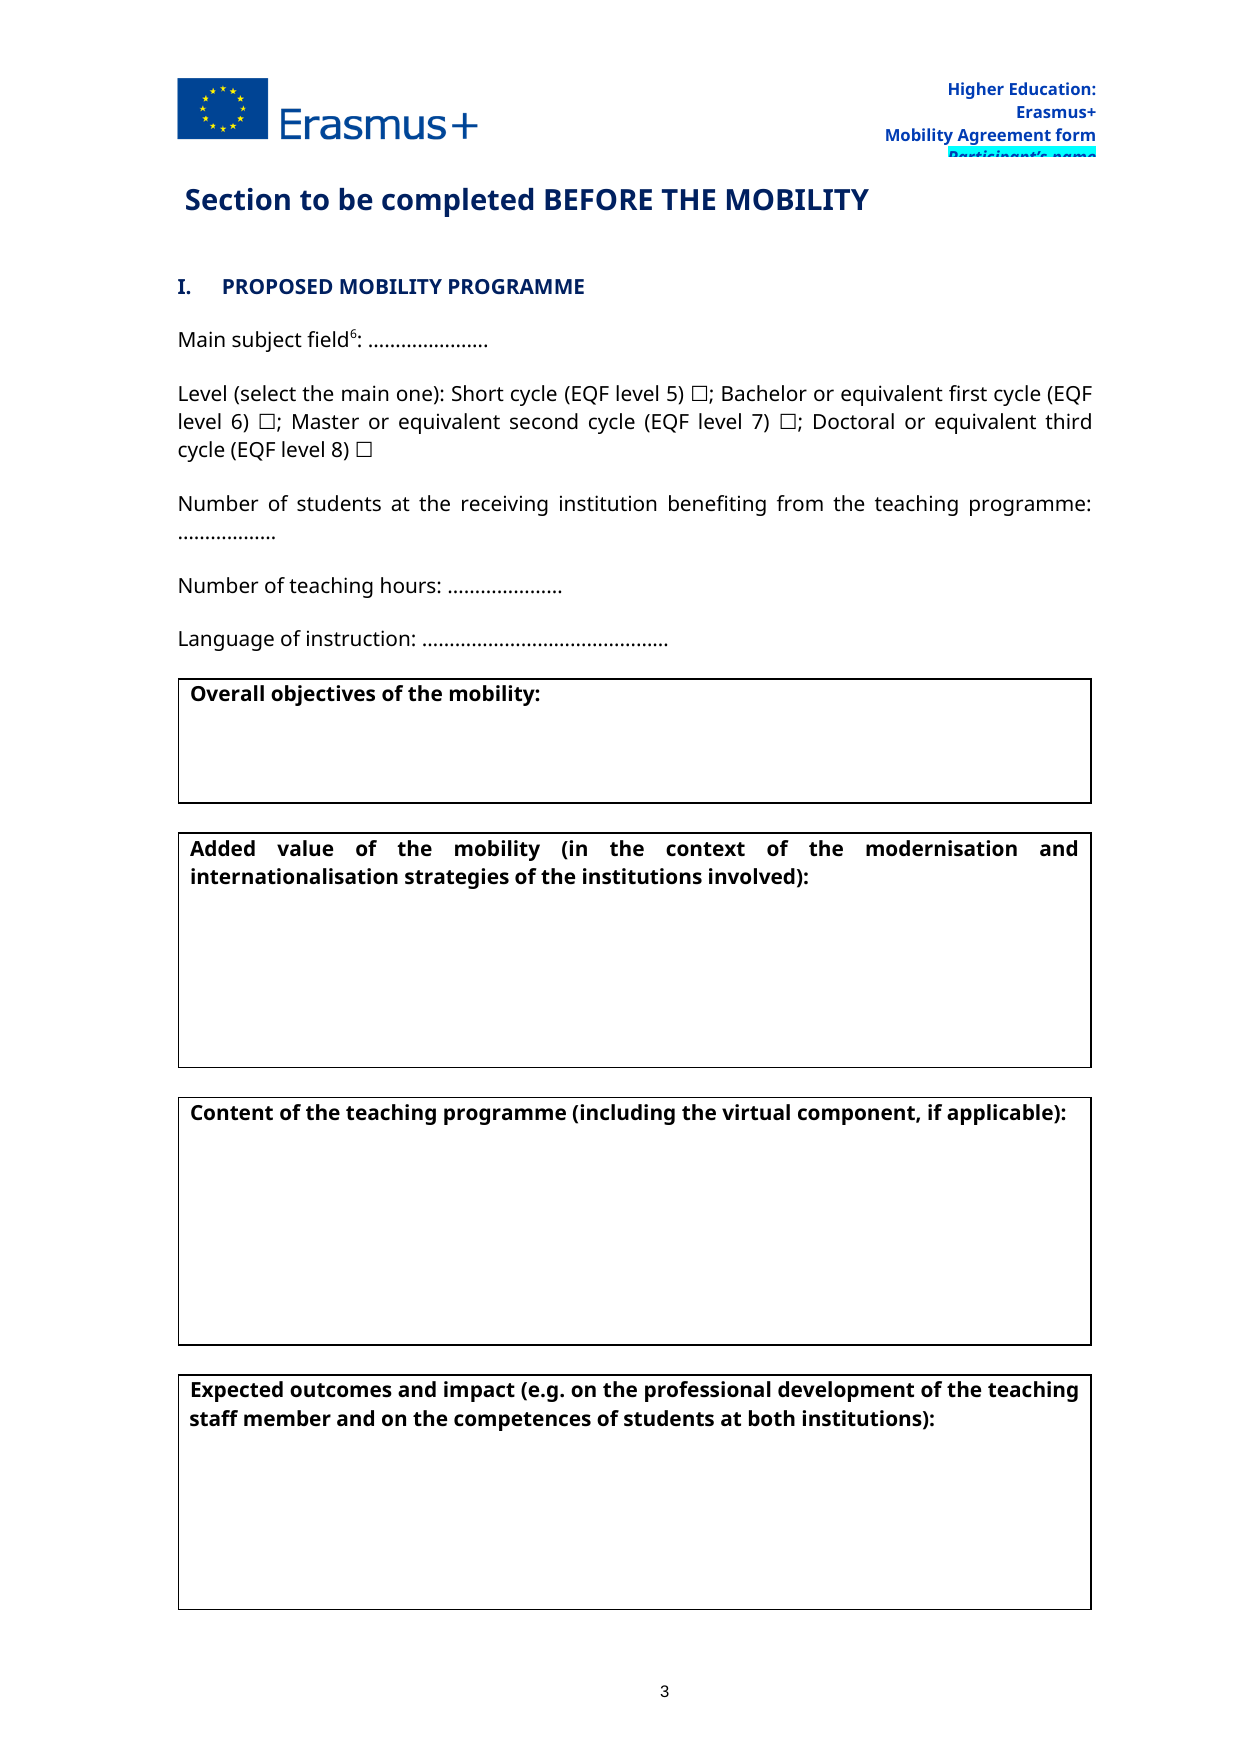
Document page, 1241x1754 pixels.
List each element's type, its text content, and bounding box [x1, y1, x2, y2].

table_header Expected outcomes and impact (e.g. on the professional development of the teaching staff member and on the competences of students at both institutions): [179, 1376, 1090, 1609]
picture [177, 78, 478, 140]
text Section to be completed BEFORE THE MOBILITY [177, 179, 1196, 218]
table_header Overall objectives of the mobility: [179, 680, 1090, 802]
table_header Added value of the mobility (in the context of the modernisation and internationalisation strategies of the institutions involved): [179, 834, 1090, 1067]
text Number of students at the receiving institution benefiting from the teaching programme: ……………… [177, 489, 1092, 546]
text Language of instruction: ……………………………………… [177, 624, 1092, 653]
text Number of teaching hours: ………………… [177, 571, 1092, 599]
table_header Content of the teaching programme (including the virtual component, if applicable): [179, 1098, 1090, 1344]
subtitle I. PROPOSED MOBILITY PROGRAMME [177, 272, 1092, 300]
text Main subject field: …………………. [177, 325, 1092, 354]
text Level (select the main one): Short cycle (EQF level 5) ; Bachelor or equivalent first cycle (EQF level 6) ; Master or equivalent second cycle (EQF level 7) ; Doctoral or equivalent third cycle (EQF level 8) [177, 379, 1092, 464]
